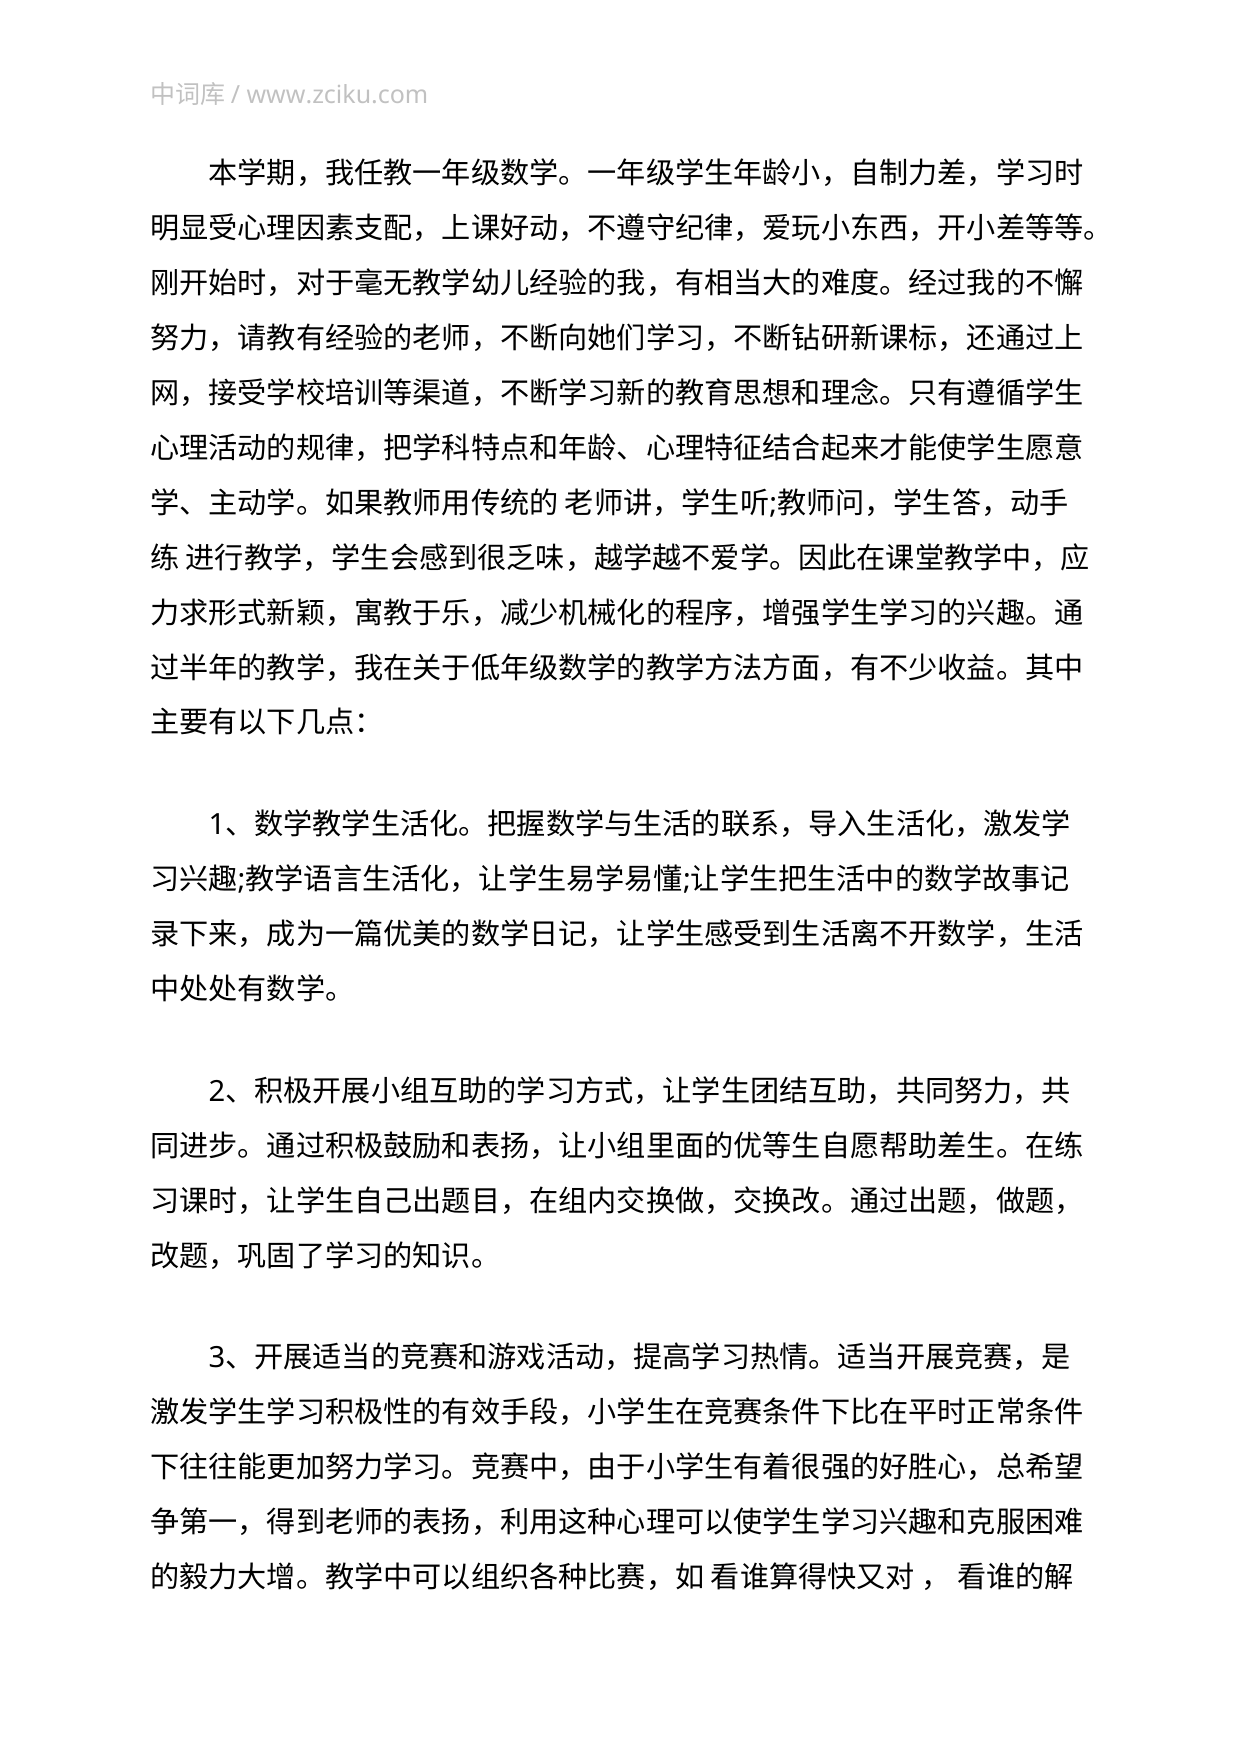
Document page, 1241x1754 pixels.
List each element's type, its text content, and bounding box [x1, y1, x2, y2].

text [150, 1334, 1090, 1596]
text 2、积极开展小组互助的学习方式，让学生团结互助，共同努力，共同进步。通过积极鼓励和表扬，让小组里面的优等生自愿帮助差生。在练习课时，让学生自己出题目，在组内交换做，交换改。通过出题，做题，改题，巩固了学习的知识。 [150, 1067, 1090, 1274]
text 本学期，我任教一年级数学。一年级学生年龄小，自制力差，学习时明显受心理因素支配，上课好动，不遵守纪律，爱玩小东西，开小差等等。刚开始时，对于毫无教学幼儿经验的我，有相当大的难度。经过我的不懈努力，请教有经验的老师，不断向她们学习，不断钻研新课标，还通过上网，接受学校培训等渠道，不断学习新的教育思想和理念。只有遵循学生心理活动的规律，把学科特点和年龄、心理特征结合起来才能使学生愿意学、主动学。如果教师用传统的 老师讲，学生听;教师问，学生答，动手练 进行教学，学生会感到很乏味，越学越不爱学。因此在课堂教学中，应力求形式新颖，寓教于乐，减少机械化的程序，增强学生学习的兴趣。通过半年的教学，我在关于低年级数学的教学方法方面，有不少收益。其中主要有以下几点： [150, 150, 1090, 741]
text 1、数学教学生活化。把握数学与生活的联系，导入生活化，激发学习兴趣;教学语言生活化，让学生易学易懂;让学生把生活中的数学故事记录下来，成为一篇优美的数学日记，让学生感受到生活离不开数学，生活中处处有数学。 [150, 801, 1090, 1008]
